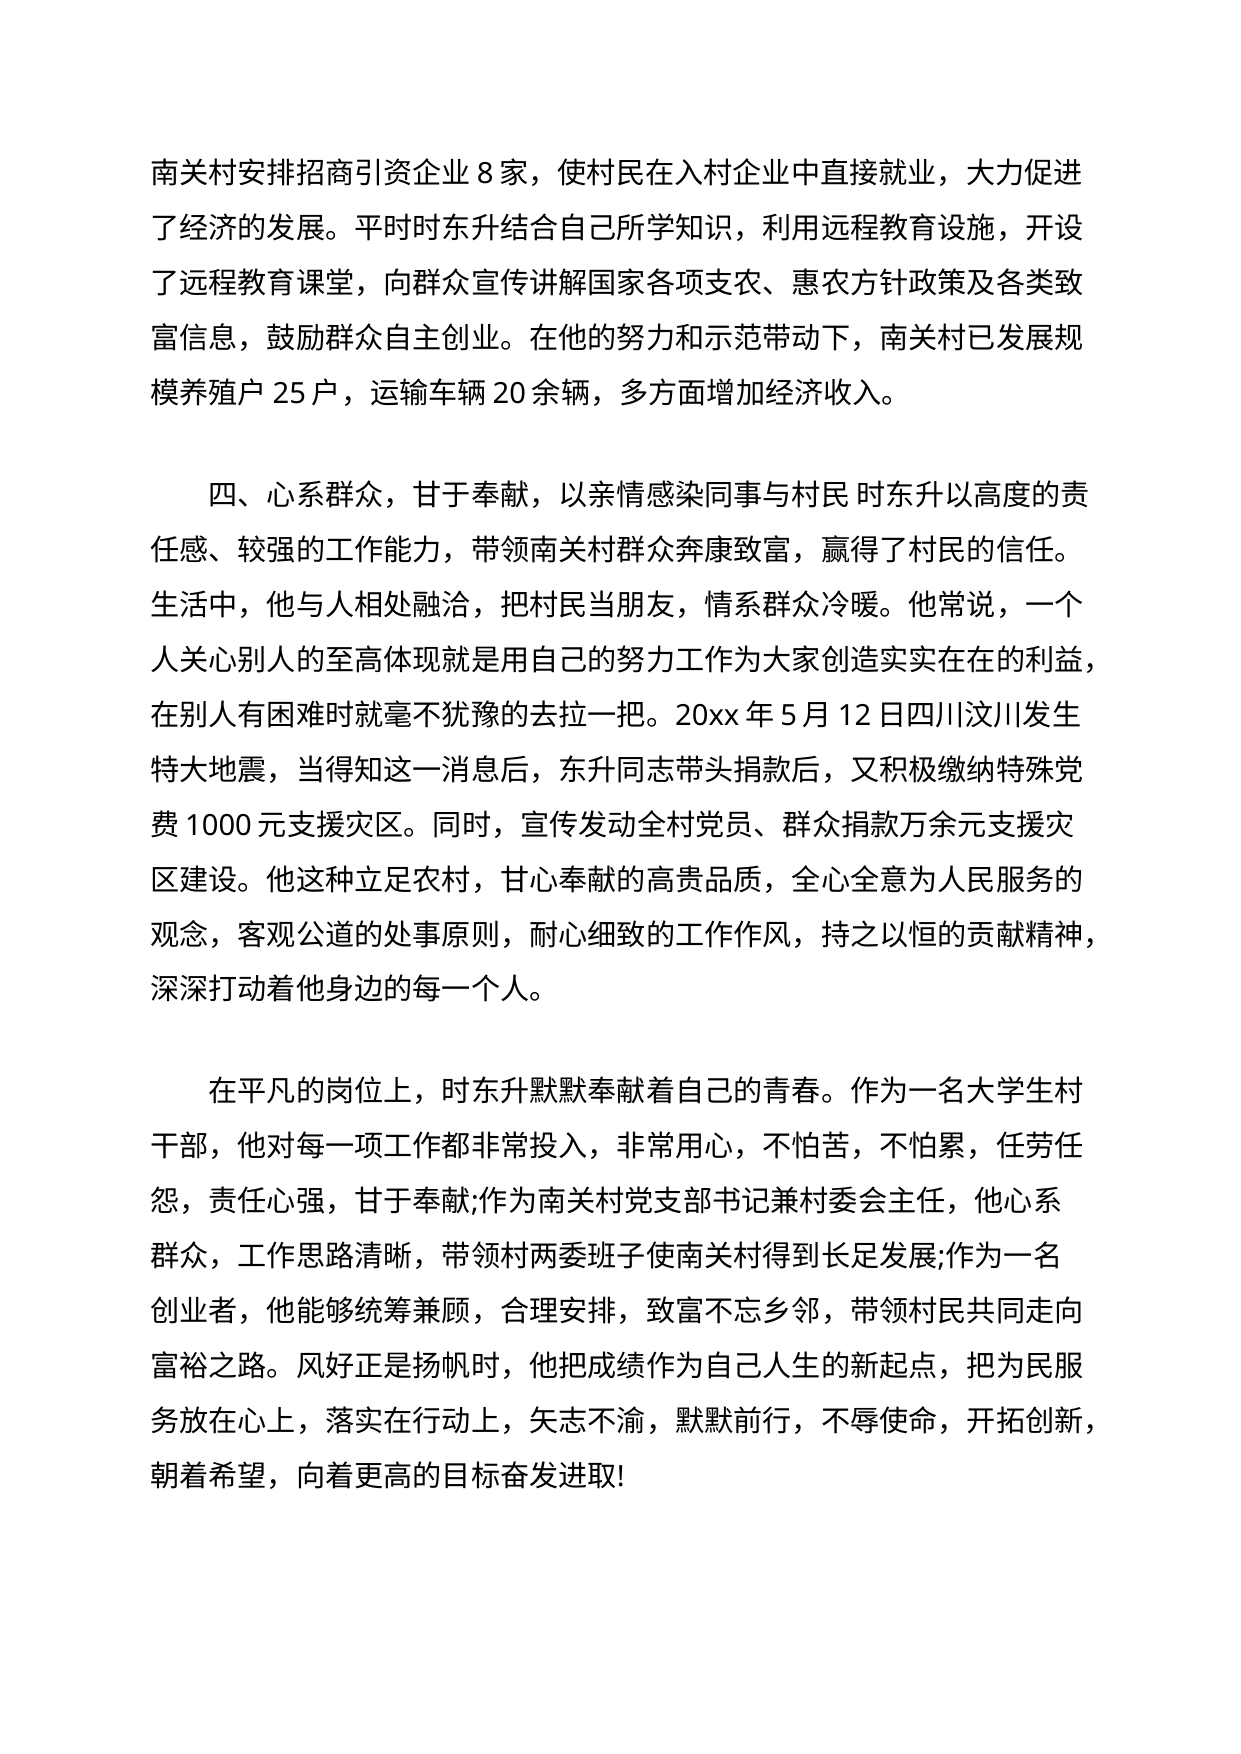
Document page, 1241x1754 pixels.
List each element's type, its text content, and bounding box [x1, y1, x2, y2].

text 四、心系群众，甘于奉献，以亲情感染同事与村民 时东升以高度的责任感、较强的工作能力，带领南关村群众奔康致富，赢得了村民的信任。生活中，他与人相处融洽，把村民当朋友，情系群众冷暖。他常说，一个人关心别人的至高体现就是用自己的努力工作为大家创造实实在在的利益，在别人有困难时就毫不犹豫的去拉一把。20xx年5月12日四川汶川发生特大地震，当得知这一消息后，东升同志带头捐款后，又积极缴纳特殊党费1000元支援灾区。同时，宣传发动全村党员、群众捐款万余元支援灾区建设。他这种立足农村，甘心奉献的高贵品质，全心全意为人民服务的观念，客观公道的处事原则，耐心细致的工作作风，持之以恒的贡献精神，深深打动着他身边的每一个人。 [150, 472, 1090, 1008]
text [150, 150, 1090, 412]
text 在平凡的岗位上，时东升默默奉献着自己的青春。作为一名大学生村干部，他对每一项工作都非常投入，非常用心，不怕苦，不怕累，任劳任怨，责任心强，甘于奉献;作为南关村党支部书记兼村委会主任，他心系群众，工作思路清晰，带领村两委班子使南关村得到长足发展;作为一名创业者，他能够统筹兼顾，合理安排，致富不忘乡邻，带领村民共同走向富裕之路。风好正是扬帆时，他把成绩作为自己人生的新起点，把为民服务放在心上，落实在行动上，矢志不渝，默默前行，不辱使命，开拓创新，朝着希望，向着更高的目标奋发进取! [150, 1068, 1090, 1494]
